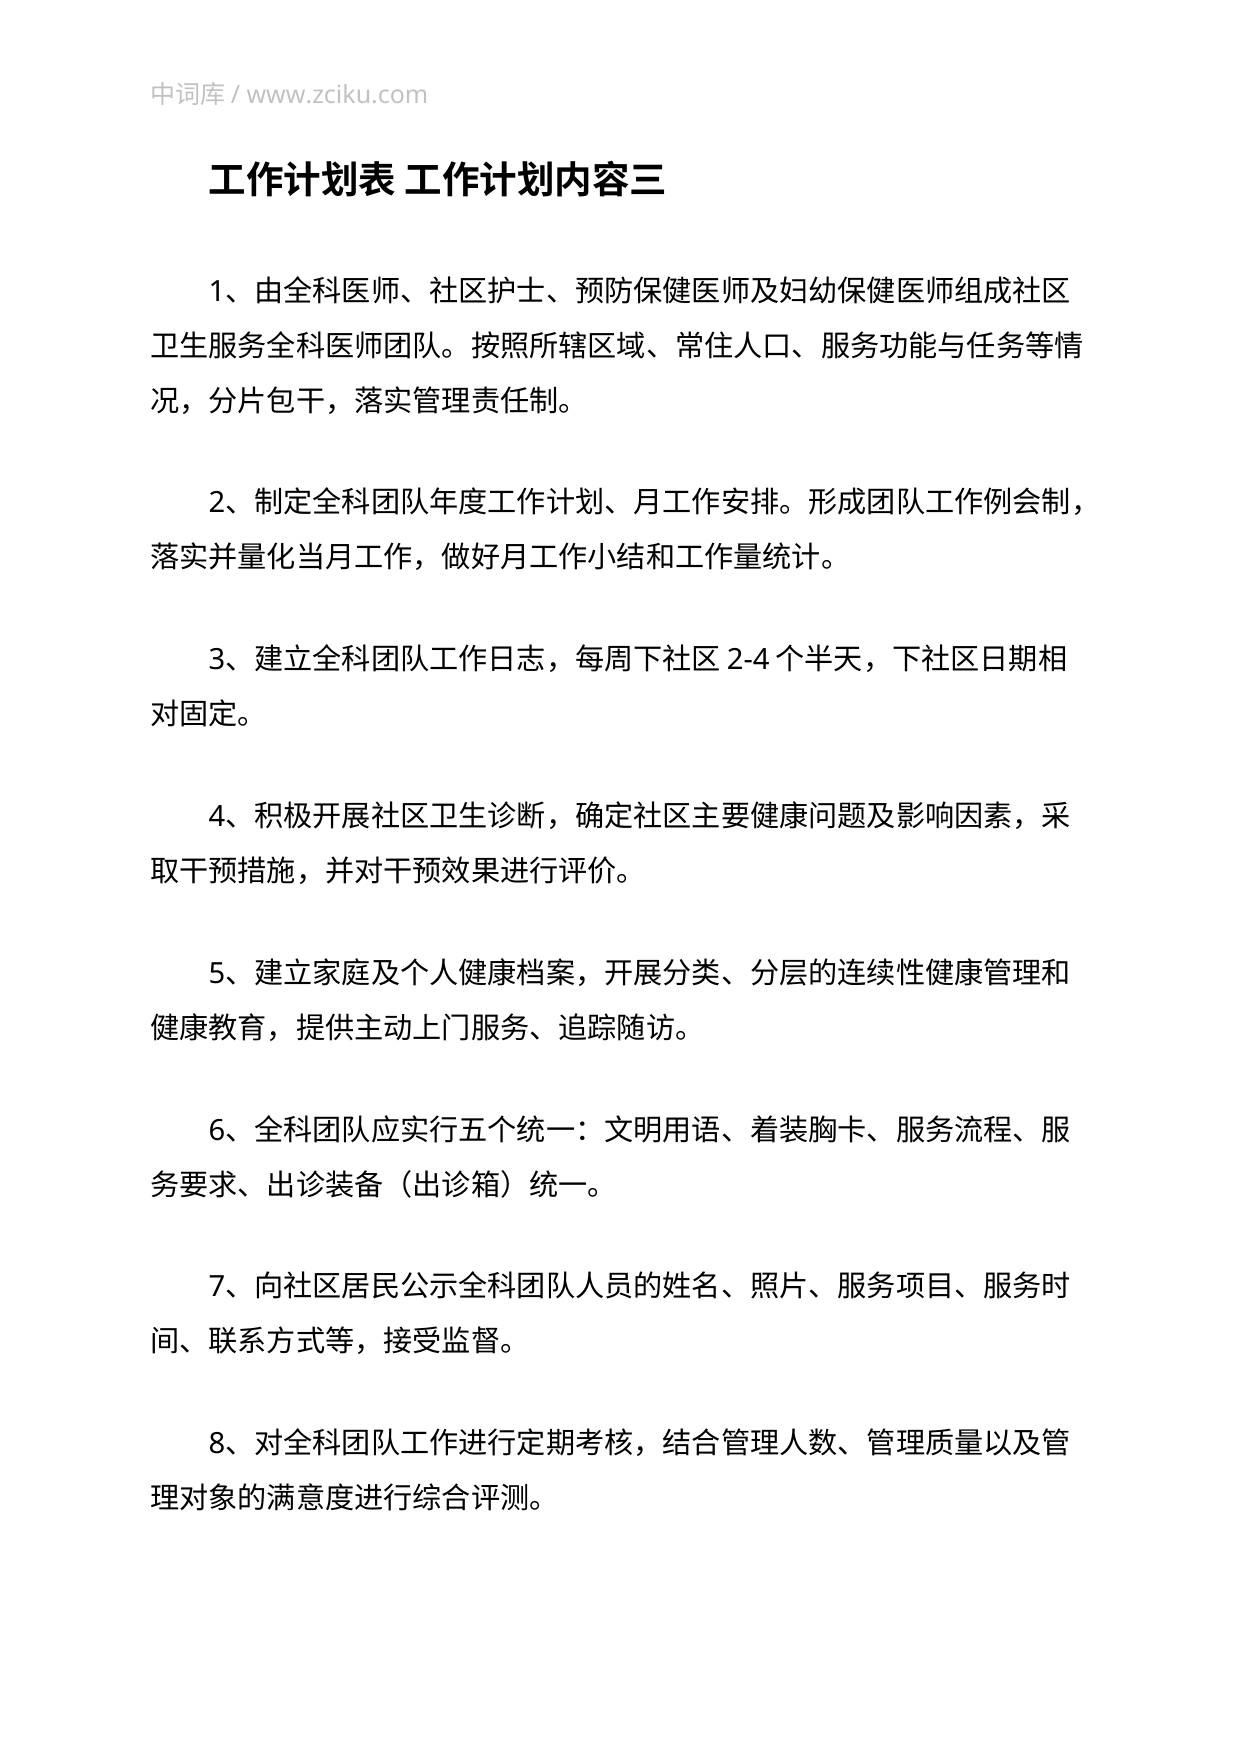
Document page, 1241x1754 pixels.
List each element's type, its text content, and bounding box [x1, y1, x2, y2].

text 2、制定全科团队年度工作计划、月工作安排。形成团队工作例会制，落实并量化当月工作，做好月工作小结和工作量统计。 [150, 479, 1090, 576]
text 8、对全科团队工作进行定期考核，结合管理人数、管理质量以及管理对象的满意度进行综合评测。 [150, 1420, 1090, 1517]
text 3、建立全科团队工作日志，每周下社区2-4个半天，下社区日期相对固定。 [150, 636, 1090, 733]
text 5、建立家庭及个人健康档案，开展分类、分层的连续性健康管理和健康教育，提供主动上门服务、追踪随访。 [150, 949, 1090, 1047]
text 4、积极开展社区卫生诊断，确定社区主要健康问题及影响因素，采取干预措施，并对干预效果进行评价。 [150, 793, 1090, 890]
text 工作计划表 工作计划内容三 [150, 150, 1090, 204]
text 1、由全科医师、社区护士、预防保健医师及妇幼保健医师组成社区卫生服务全科医师团队。按照所辖区域、常住人口、服务功能与任务等情况，分片包干，落实管理责任制。 [150, 267, 1090, 419]
text 6、全科团队应实行五个统一：文明用语、着装胸卡、服务流程、服务要求、出诊装备（出诊箱）统一。 [150, 1106, 1090, 1203]
text 7、向社区居民公示全科团队人员的姓名、照片、服务项目、服务时间、联系方式等，接受监督。 [150, 1263, 1090, 1360]
